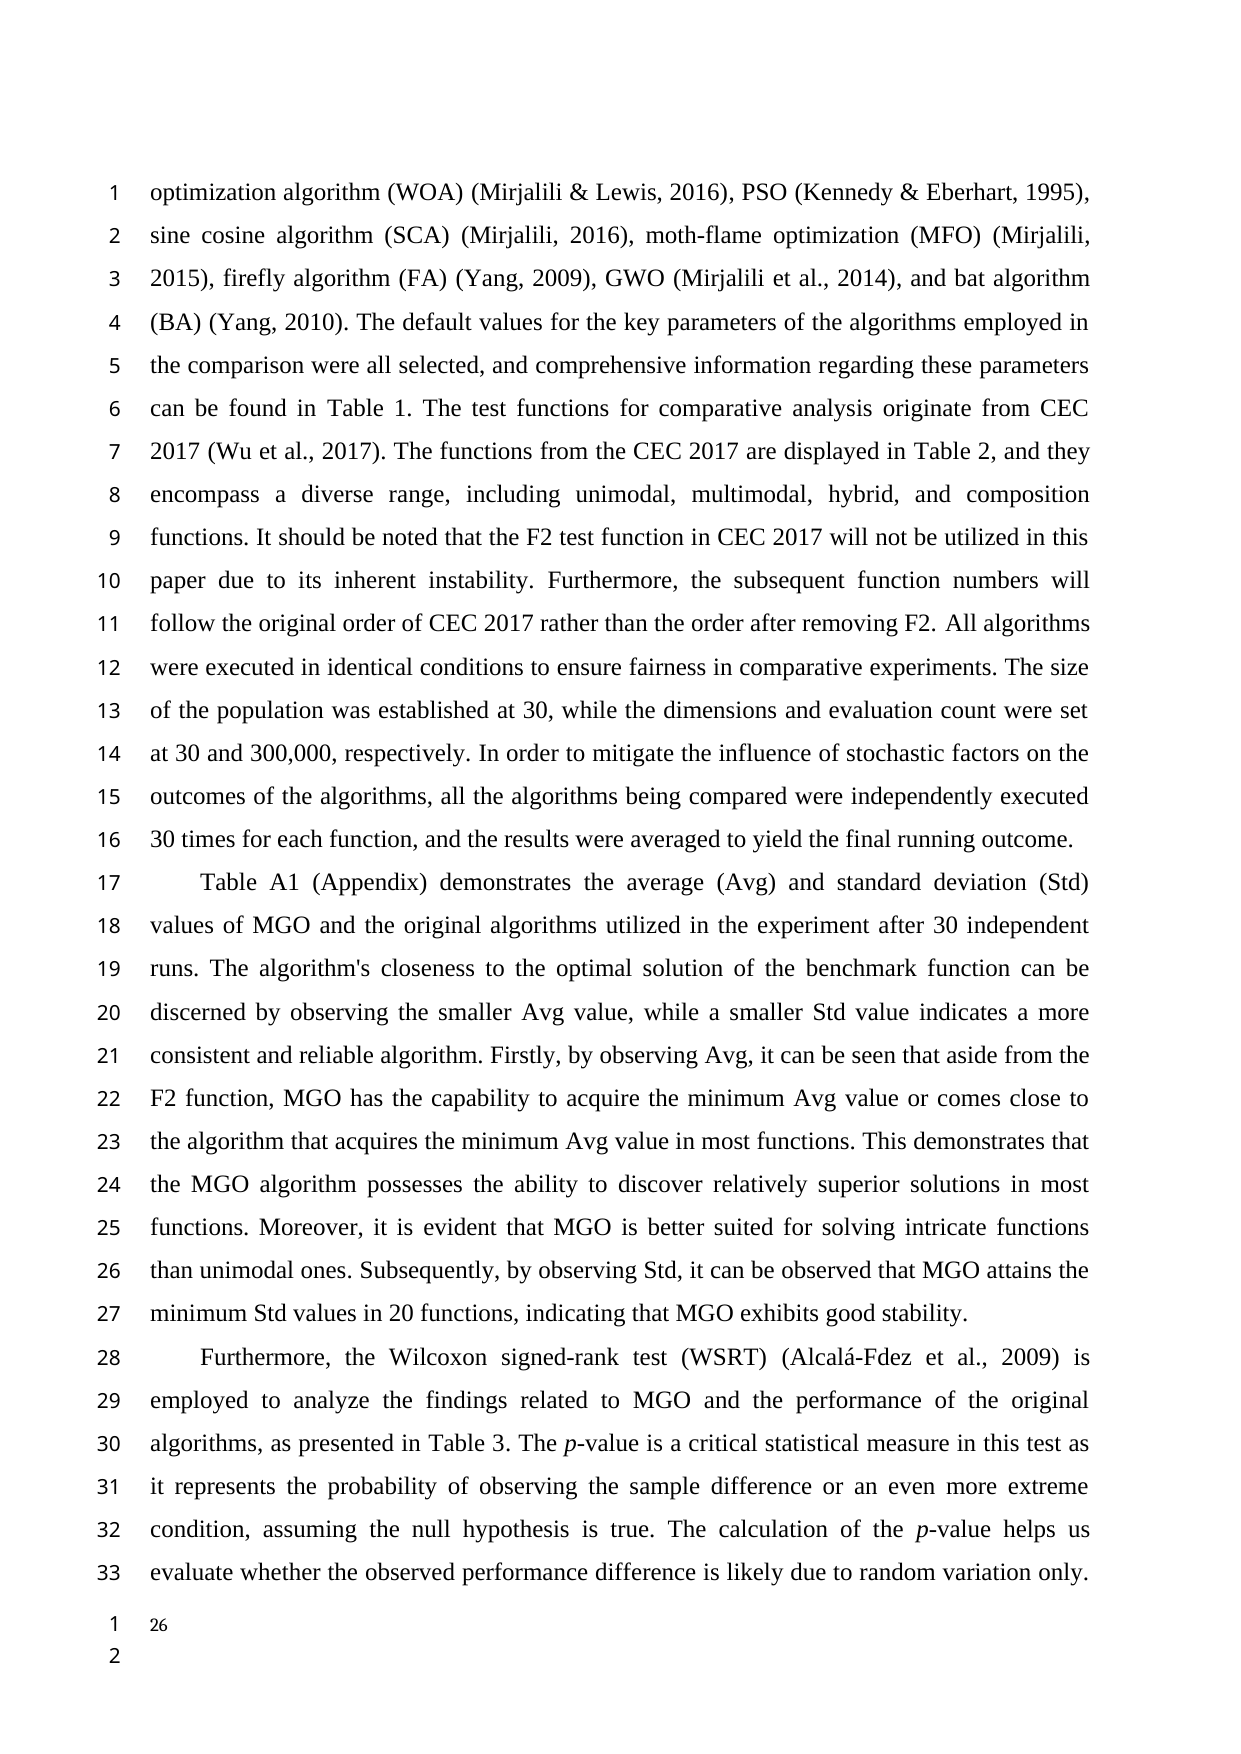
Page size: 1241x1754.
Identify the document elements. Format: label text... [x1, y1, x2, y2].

text Table A1 (Appendix) demonstrates the average (Avg) and standard deviation (Std) values of MGO and the original algorithms utilized in the experiment after 30 independent runs. The algorithm's closeness to the optimal solution of the benchmark function can be discerned by observing the smaller Avg value, while a smaller Std value indicates a more consistent and reliable algorithm. Firstly, by observing Avg, it can be seen that aside from the F2 function, MGO has the capability to acquire the minimum Avg value or comes close to the algorithm that acquires the minimum Avg value in most functions. This demonstrates that the MGO algorithm possesses the ability to discover relatively superior solutions in most functions. Moreover, it is evident that MGO is better suited for solving intricate functions than unimodal ones. Subsequently, by observing Std, it can be observed that MGO attains the minimum Std values in 20 functions, indicating that MGO exhibits good stability. [150, 867, 1090, 1327]
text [150, 177, 1090, 853]
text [150, 1342, 1090, 1586]
